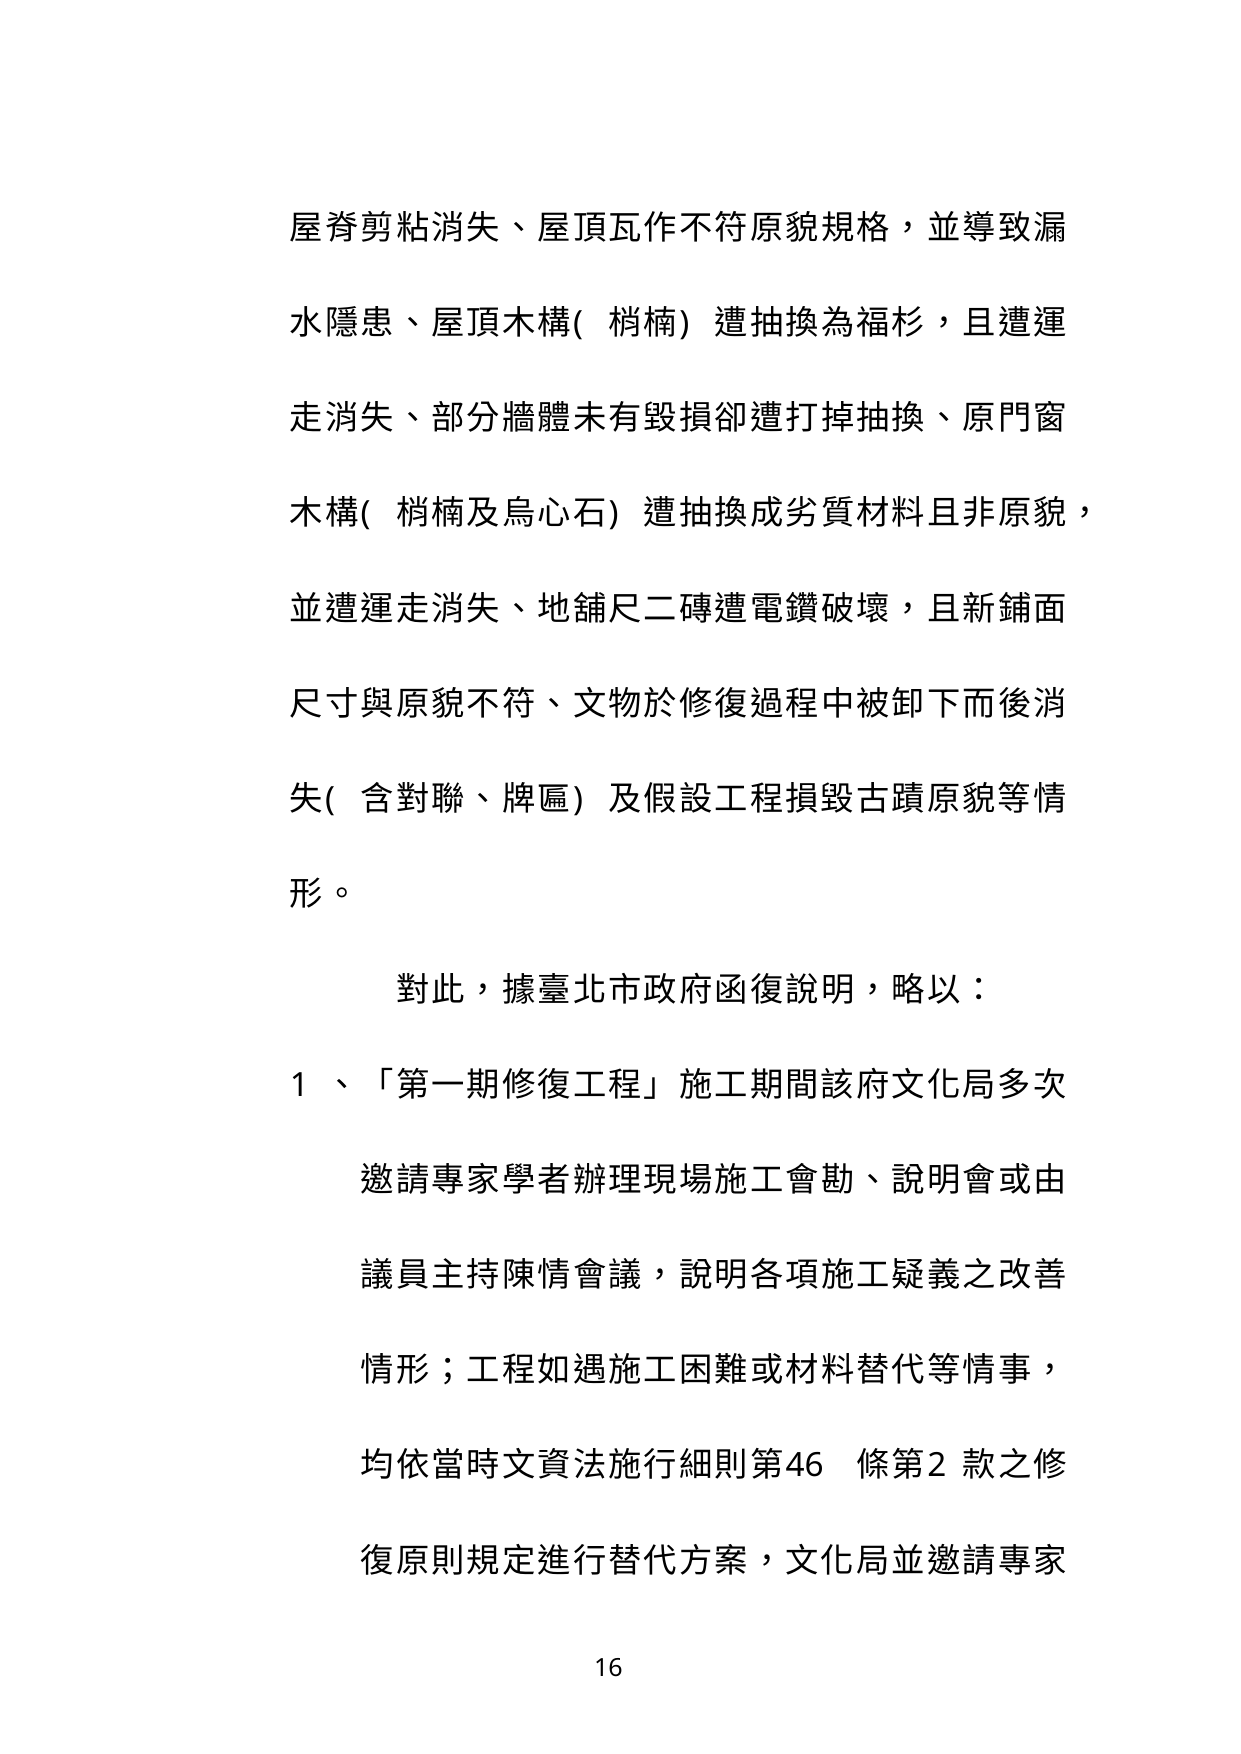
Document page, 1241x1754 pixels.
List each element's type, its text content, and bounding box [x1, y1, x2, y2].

text 對此，據臺北市政府函復說明，略以： [289, 939, 1069, 1034]
